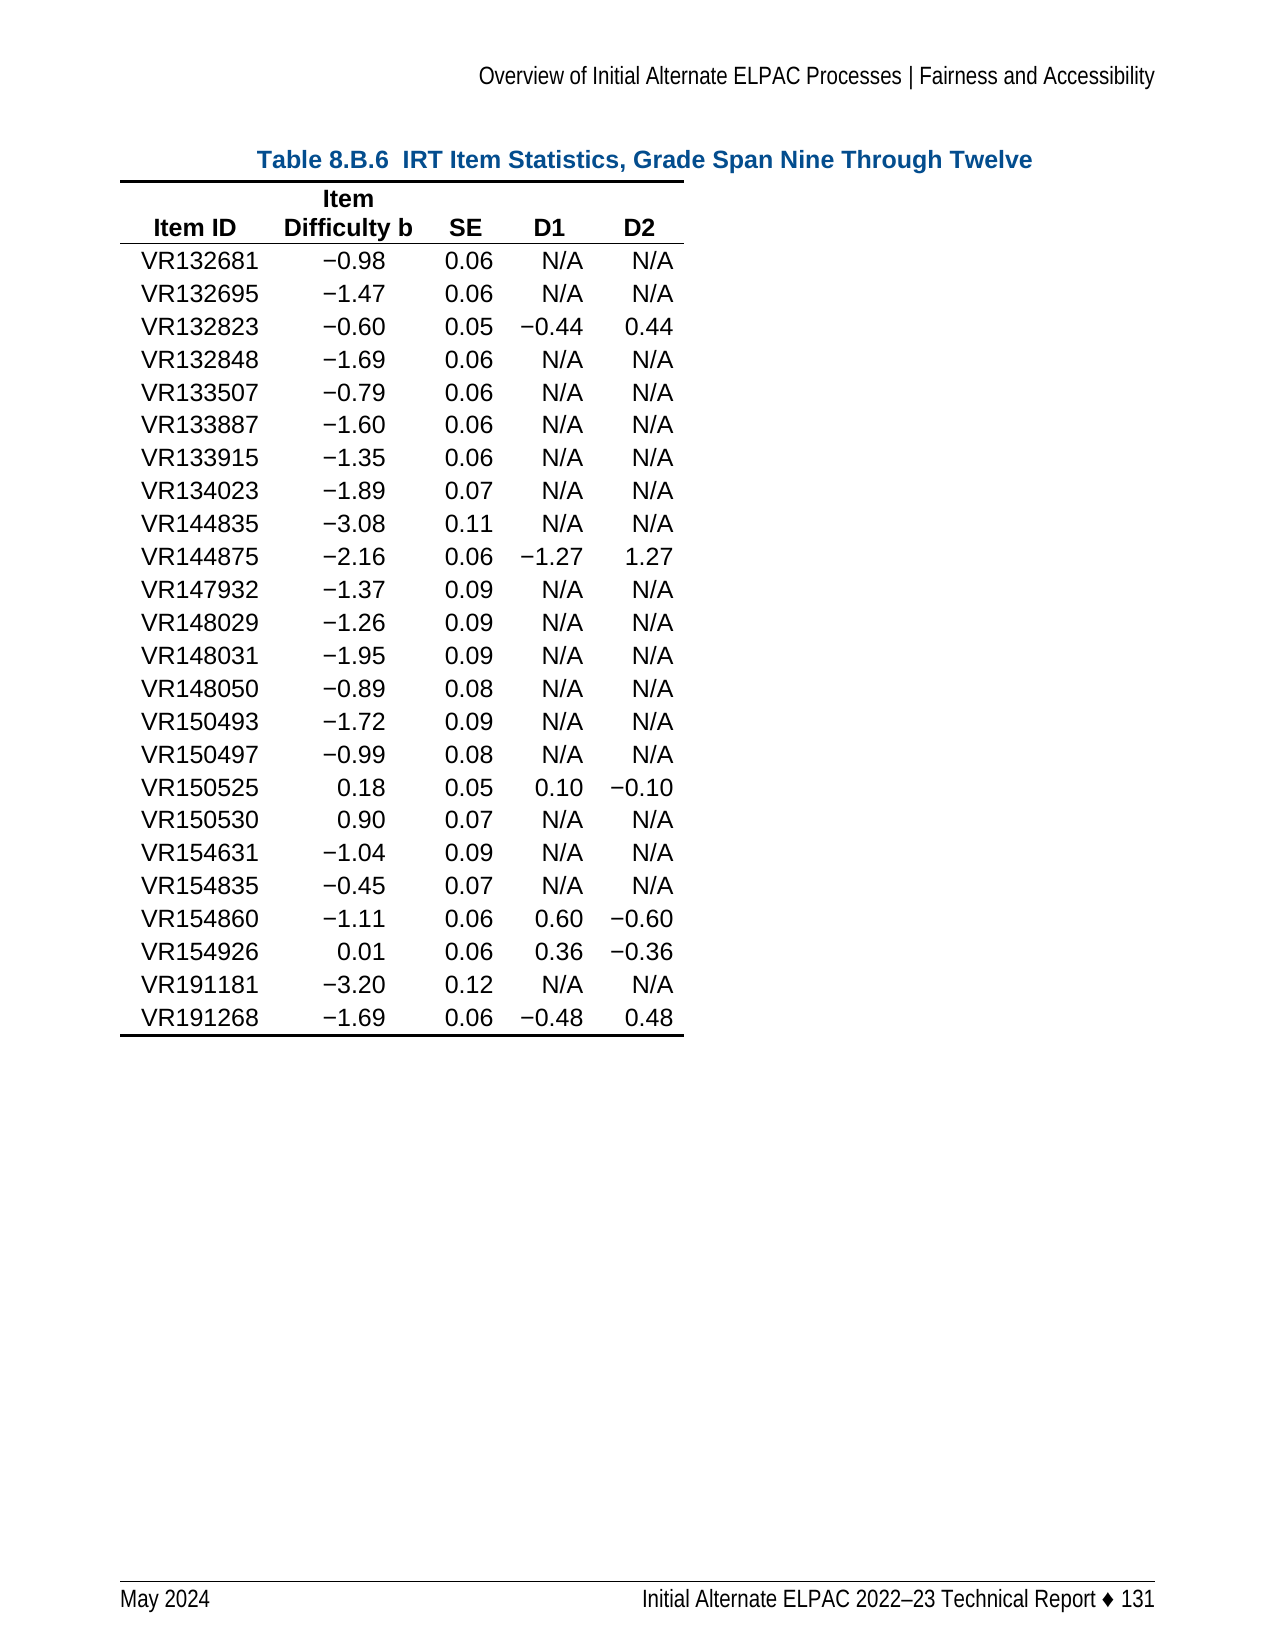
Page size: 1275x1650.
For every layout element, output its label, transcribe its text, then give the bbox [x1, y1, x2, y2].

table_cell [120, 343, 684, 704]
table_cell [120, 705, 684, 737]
text Table 8.B.6 IRT Item Statistics, Grade Span Nine Through Twelve [135, 145, 1155, 174]
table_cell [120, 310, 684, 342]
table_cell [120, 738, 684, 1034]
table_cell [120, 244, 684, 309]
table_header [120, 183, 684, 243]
